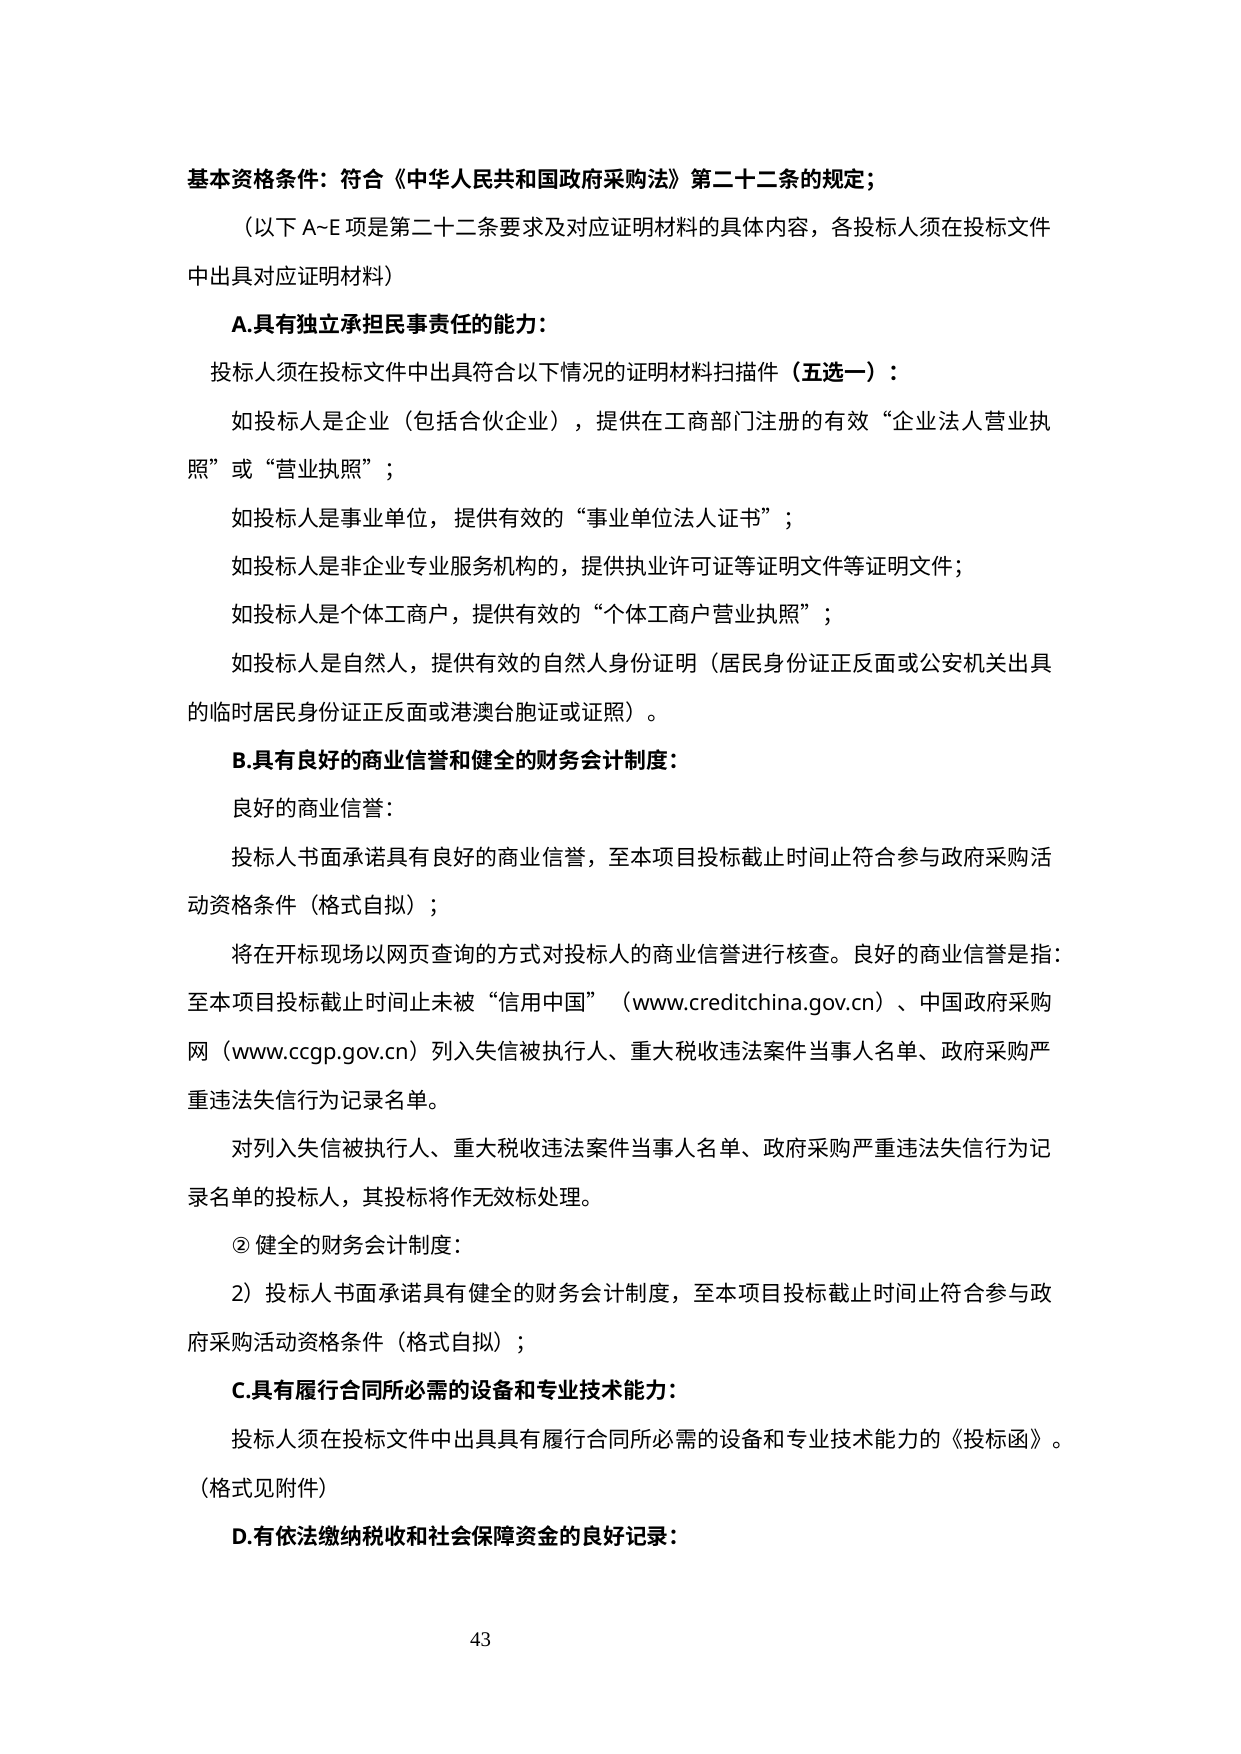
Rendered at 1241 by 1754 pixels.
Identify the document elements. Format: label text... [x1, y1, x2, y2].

text 对列入失信被执行人、重大税收违法案件当事人名单、政府采购严重违法失信行为记录名单的投标人，其投标将作无效标处理。 [187, 1131, 1053, 1212]
list 投标人书面承诺具有健全的财务会计制度，至本项目投标截止时间止符合参与政府采购活动资格条件（格式自拟）； [187, 1276, 1053, 1357]
text 如投标人是企业（包括合伙企业），提供在工商部门注册的有效“企业法人营业执照”或“营业执照”； [187, 403, 1053, 484]
text （以下A~E项是第二十二条要求及对应证明材料的具体内容，各投标人须在投标文件中出具对应证明材料） [187, 209, 1053, 291]
text 基本资格条件：符合《中华人民共和国政府采购法》第二十二条的规定； [187, 162, 1053, 194]
text 投标人须在投标文件中出具具有履行合同所必需的设备和专业技术能力的《投标函》。（格式见附件） [187, 1422, 1053, 1503]
text 如投标人是事业单位， 提供有效的“事业单位法人证书”； [187, 500, 1053, 533]
text 良好的商业信誉： [187, 791, 1053, 823]
text B.具有良好的商业信誉和健全的财务会计制度： [187, 742, 1053, 775]
list D.有依法缴纳税收和社会保障资金的良好记录： [231, 1519, 1053, 1551]
text 投标人须在投标文件中出具符合以下情况的证明材料扫描件（五选一）： [187, 355, 1053, 387]
text ②健全的财务会计制度： [187, 1228, 1053, 1260]
text 如投标人是非企业专业服务机构的，提供执业许可证等证明文件等证明文件； [187, 549, 1053, 581]
list C.具有履行合同所必需的设备和专业技术能力： [231, 1373, 1053, 1406]
text A.具有独立承担民事责任的能力： [187, 307, 1053, 339]
text 投标人书面承诺具有良好的商业信誉，至本项目投标截止时间止符合参与政府采购活动资格条件（格式自拟）； [187, 839, 1053, 920]
text 如投标人是自然人，提供有效的自然人身份证明（居民身份证正反面或公安机关出具的临时居民身份证正反面或港澳台胞证或证照）。 [187, 645, 1053, 727]
text 将在开标现场以网页查询的方式对投标人的商业信誉进行核查。良好的商业信誉是指：至本项目投标截止时间止未被“信用中国”（www.creditchina.gov.cn）、中国政府采购网（www.ccgp.gov.cn）列入失信被执行人、重大税收违法案件当事人名单、政府采购严重违法失信行为记录名单。 [187, 936, 1053, 1115]
text 如投标人是个体工商户，提供有效的“个体工商户营业执照”； [187, 597, 1053, 629]
